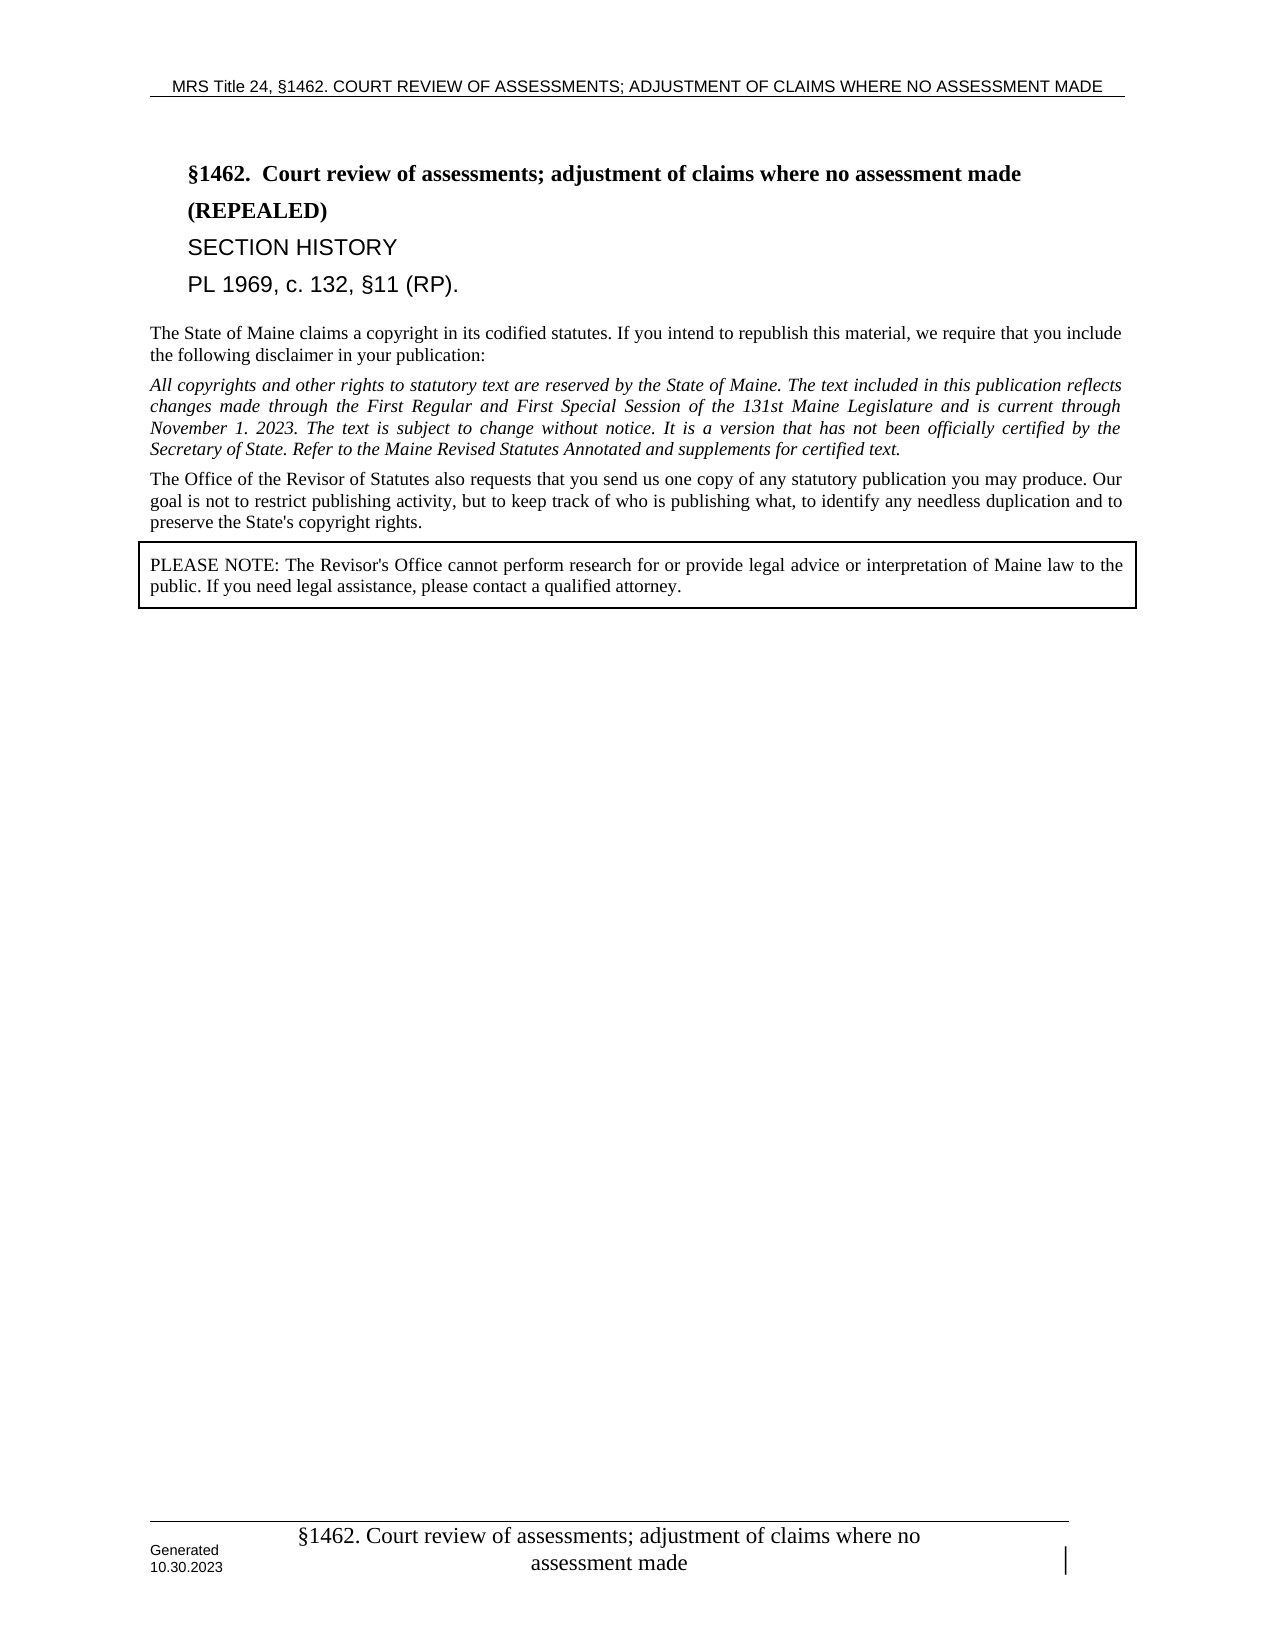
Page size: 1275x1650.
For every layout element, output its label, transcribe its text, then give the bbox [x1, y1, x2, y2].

text (REPEALED) [187, 197, 1125, 223]
text All copyrights and other rights to statutory text are reserved by the State of Maine. The text included in this publication reflects changes made through the First Regular and First Special Session of the 131st Maine Legislature and is current through November 1. 2023 . The text is subject to change without notice. It is a version that has not been officially certified by the Secretary of State. Refer to the Maine Revised Statutes Annotated and supplements for certified text. [150, 373, 1125, 460]
text PLEASE NOTE: The Revisor's Office cannot perform research for or provide legal advice or interpretation of Maine law to the public. If you need legal assistance, please contact a qualified attorney. [140, 543, 1135, 607]
text §1462. Court review of assessments; adjustment of claims where no assessment made [187, 160, 1125, 187]
text PL 1969, c. 132, §11 (RP). [187, 271, 1125, 297]
text The State of Maine claims a copyright in its codified statutes. If you intend to republish this material, we require that you include the following disclaimer in your publication: [150, 322, 1125, 365]
text The Office of the Revisor of Statutes also requests that you send us one copy of any statutory publication you may produce. Our goal is not to restrict publishing activity, but to keep track of who is publishing what, to identify any needless duplication and to preserve the State's copyright rights. [150, 468, 1125, 533]
text SECTION HISTORY [187, 234, 1125, 260]
